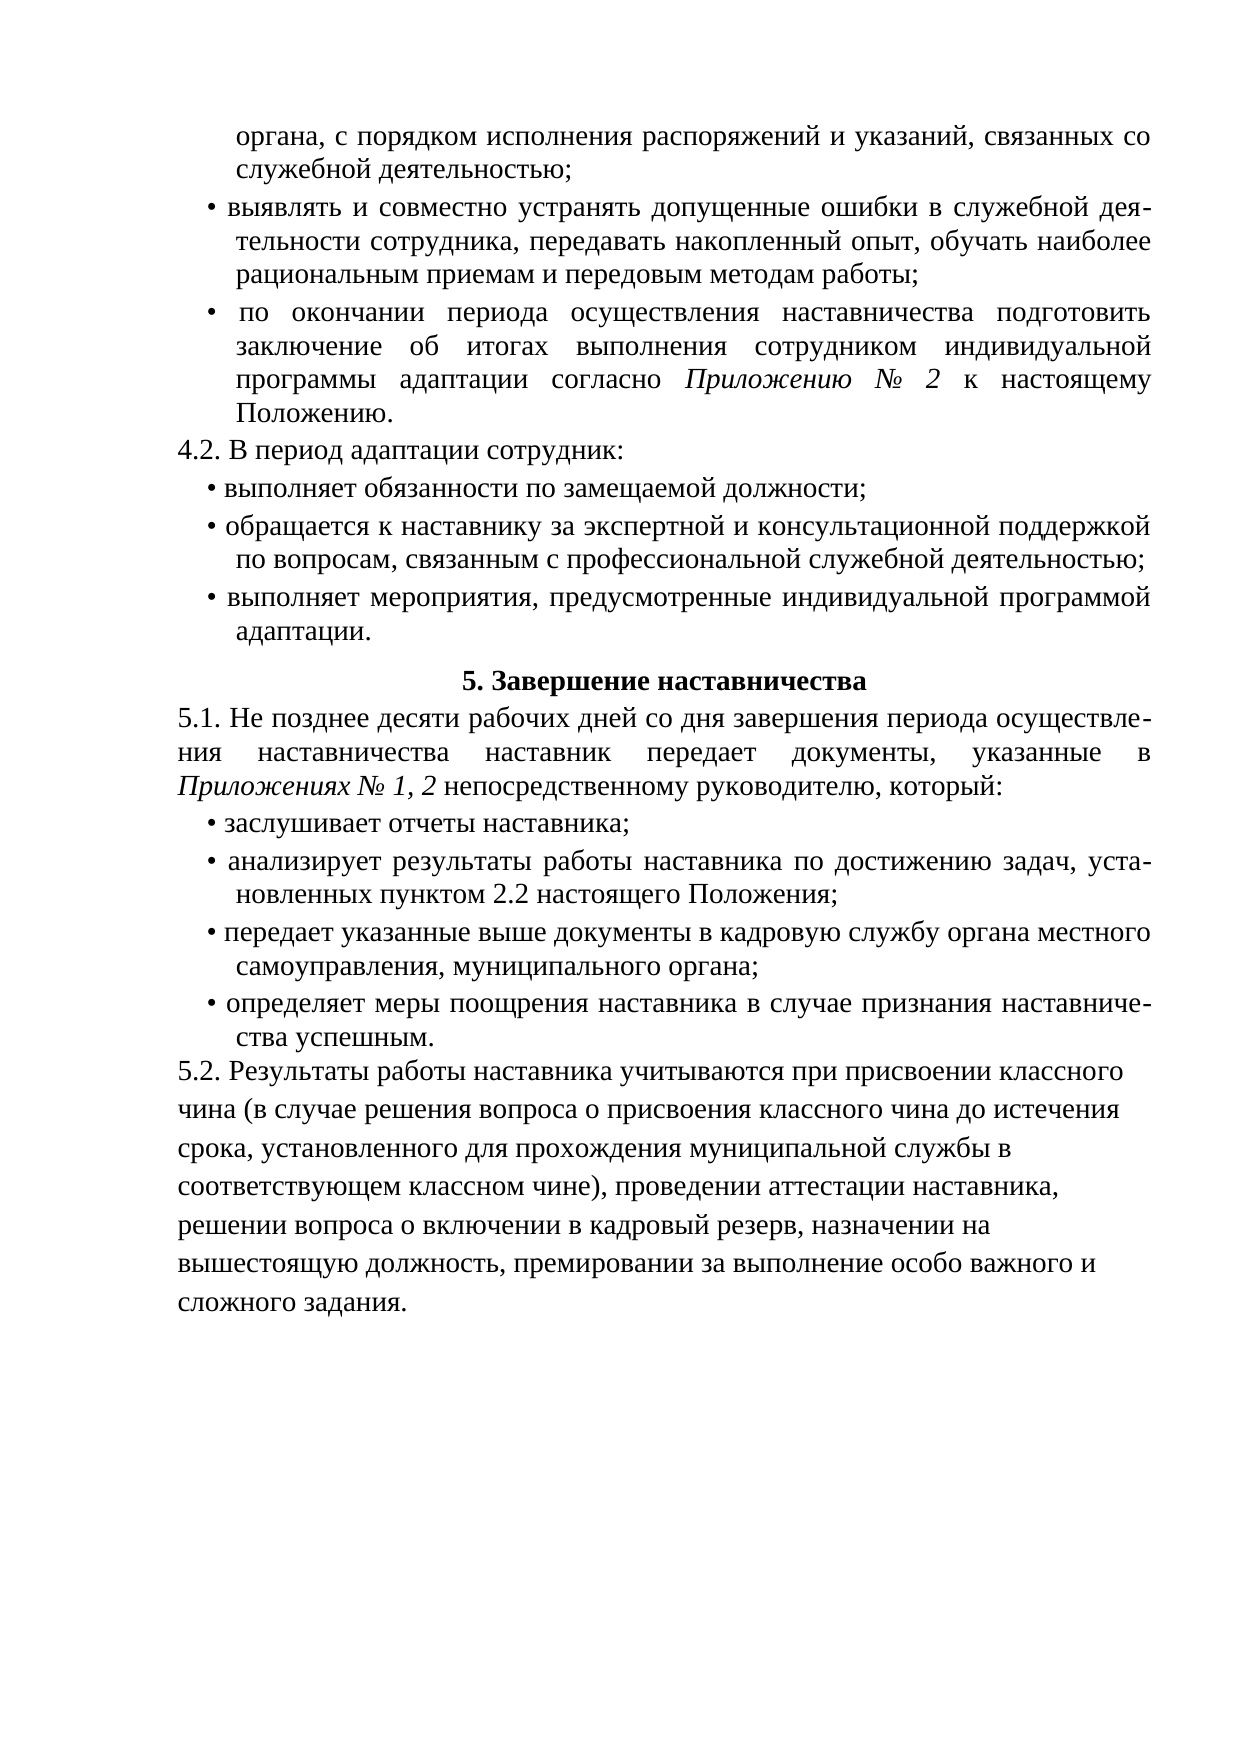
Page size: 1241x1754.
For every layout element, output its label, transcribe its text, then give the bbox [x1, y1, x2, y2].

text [206, 118, 1152, 185]
text 4.2. В период адаптации сотрудник: [177, 432, 1152, 466]
text 5. Завершение наставничества [177, 663, 1152, 696]
text • анализирует результаты работы наставника по достижению задач, установленных пунктом 2.2 настоящего Положения; [206, 843, 1152, 910]
text • заслушивает отчеты наставника; [206, 805, 1152, 839]
text 5.2. Результаты работы наставника учитываются при присвоении классного чина (в случае решения вопроса о присвоения классного чина до истечения срока, установленного для прохождения муниципальной службы в соответствующем классном чине), проведении аттестации наставника, решении вопроса о включении в кадровый резерв, назначении на вышестоящую должность, премировании за выполнение особо важного и сложного задания. [177, 1053, 1152, 1317]
text • выполняет мероприятия, предусмотренные индивидуальной программой адаптации. [206, 579, 1152, 646]
text • обращается к наставнику за экспертной и консультационной поддержкой по вопросам, связанным с профессиональной служебной деятельностью; [206, 508, 1152, 575]
text • по окончании периода осуществления наставничества подготовить заключение об итогах выполнения сотрудником индивидуальной программы адаптации согласно Приложению № 2 к настоящему Положению. [206, 294, 1152, 428]
text • определяет меры поощрения наставника в случае признания наставничества успешным. [206, 986, 1152, 1053]
text • передает указанные выше документы в кадровую службу органа местного самоуправления, муниципального органа; [206, 914, 1152, 981]
text 5.1. Не позднее десяти рабочих дней со дня завершения периода осуществления наставничества наставник передает документы, указанные в Приложениях № 1, 2 непосредственному руководителю, который: [177, 701, 1152, 801]
text • выполняет обязанности по замещаемой должности; [206, 470, 1152, 504]
text • выявлять и совместно устранять допущенные ошибки в служебной деятельности сотрудника, передавать накопленный опыт, обучать наиболее рациональным приемам и передовым методам работы; [206, 189, 1152, 290]
